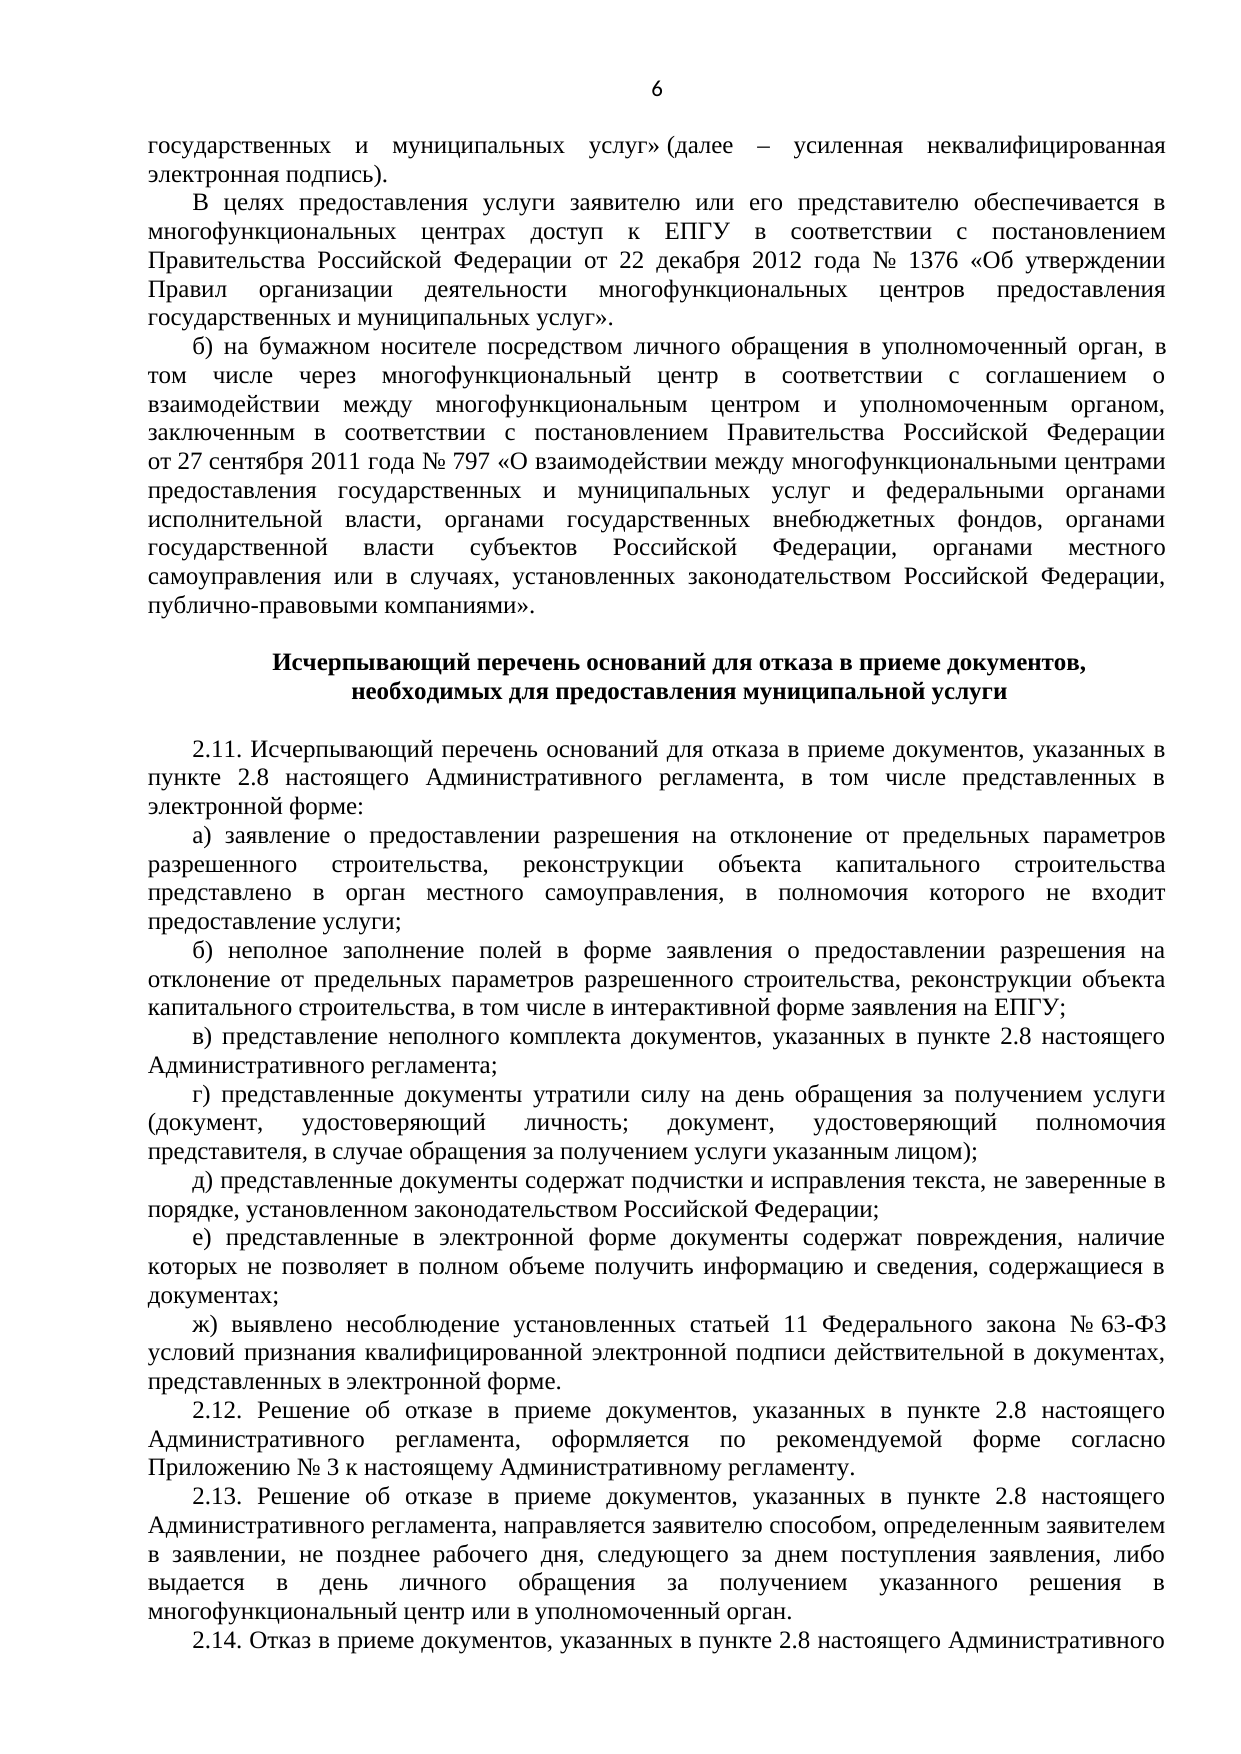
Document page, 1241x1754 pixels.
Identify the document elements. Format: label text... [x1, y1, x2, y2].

text б) на бумажном носителе посредством личного обращения в уполномоченный орган, в том числе через многофункциональный центр в соответствии с соглашением о взаимодействии между многофункциональным центром и уполномоченным органом, заключенным в соответствии с постановлением Правительства Российской Федерации от 27 сентября 2011 года № 797 «О взаимодействии между многофункциональными центрами предоставления государственных и муниципальных услуг и федеральными органами исполнительной власти, органами государственных внебюджетных фондов, органами государственной власти субъектов Российской Федерации, органами местного самоуправления или в случаях, установленных законодательством Российской Федерации, публично-правовыми компаниями». [148, 331, 1166, 619]
text д) представленные документы содержат подчистки и исправления текста, не заверенные в порядке, установленном законодательством Российской Федерации; [148, 1165, 1166, 1222]
text 2.11. Исчерпывающий перечень оснований для отказа в приеме документов, указанных в пункте 2.8 настоящего Административного регламента, в том числе представленных в электронной форме: [148, 734, 1166, 820]
text В целях предоставления услуги заявителю или его представителю обеспечивается в многофункциональных центрах доступ к ЕПГУ в соответствии с постановлением Правительства Российской Федерации от 22 декабря 2012 года № 1376 «Об утверждении Правил организации деятельности многофункциональных центров предоставления государственных и муниципальных услуг». [148, 187, 1166, 331]
text г) представленные документы утратили силу на день обращения за получением услуги (документ, удостоверяющий личность; документ, удостоверяющий полномочия представителя, в случае обращения за получением услуги указанным лицом); [148, 1079, 1166, 1165]
text а) заявление о предоставлении разрешения на отклонение от предельных параметров разрешенного строительства, реконструкции объекта капитального строительства представлено в орган местного самоуправления, в полномочия которого не входит предоставление услуги; [148, 820, 1166, 935]
text Исчерпывающий перечень оснований для отказа в приеме документов, [148, 647, 1166, 676]
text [148, 1625, 1166, 1654]
text 2.12. Решение об отказе в приеме документов, указанных в пункте 2.8 настоящего Административного регламента, оформляется по рекомендуемой форме согласно Приложению № 3 к настоящему Административному регламенту. [148, 1395, 1166, 1481]
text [148, 130, 1166, 187]
text 2.13. Решение об отказе в приеме документов, указанных в пункте 2.8 настоящего Административного регламента, направляется заявителю способом, определенным заявителем в заявлении, не позднее рабочего дня, следующего за днем поступления заявления, либо выдается в день личного обращения за получением указанного решения в многофункциональный центр или в уполномоченный орган. [148, 1481, 1166, 1625]
text необходимых для предоставления муниципальной услуги [148, 676, 1166, 705]
text ж) выявлено несоблюдение установленных статьей 11 Федерального закона № 63-ФЗ условий признания квалифицированной электронной подписи действительной в документах, представленных в электронной форме. [148, 1309, 1166, 1395]
text е) представленные в электронной форме документы содержат повреждения, наличие которых не позволяет в полном объеме получить информацию и сведения, содержащиеся в документах; [148, 1222, 1166, 1309]
text в) представление неполного комплекта документов, указанных в пункте 2.8 настоящего Административного регламента; [148, 1021, 1166, 1079]
text б) неполное заполнение полей в форме заявления о предоставлении разрешения на отклонение от предельных параметров разрешенного строительства, реконструкции объекта капитального строительства, в том числе в интерактивной форме заявления на ЕПГУ; [148, 935, 1166, 1021]
